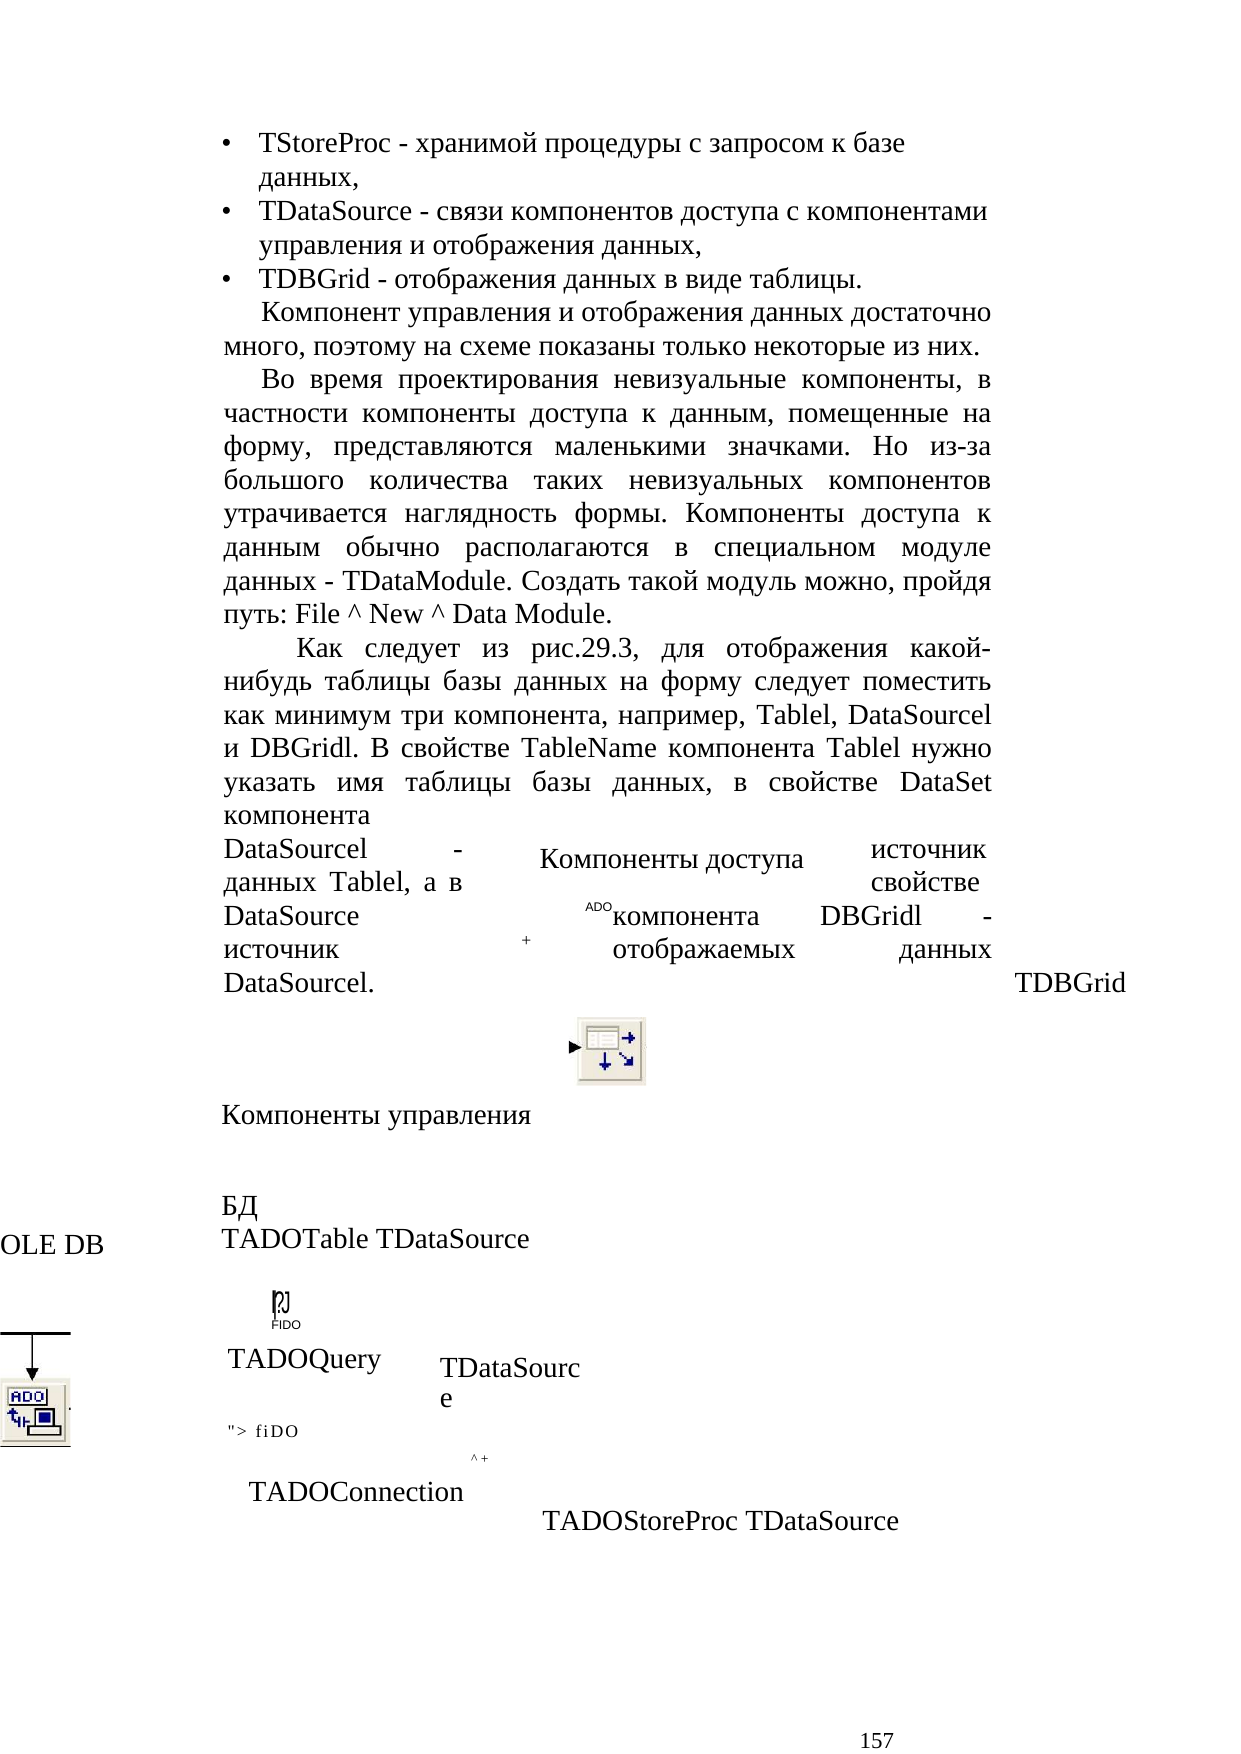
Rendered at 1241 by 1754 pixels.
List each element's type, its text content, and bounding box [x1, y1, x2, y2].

text Компонент управления и отображения данных достаточно много, поэтому на схеме показаны только некоторые из них. [223, 295, 992, 362]
text OLE DB [0, 1231, 104, 1260]
text Компоненты доступа [539, 846, 804, 875]
text БД [221, 1140, 994, 1221]
text l|?J [271, 1288, 994, 1320]
text TADOTable TDataSource [221, 1225, 994, 1254]
list TStoreProc - хранимой процедуры с запросом к базе данных, [221, 126, 994, 193]
text TDataSource [439, 1354, 592, 1413]
text ^ + [471, 1452, 592, 1466]
text TADOStoreProc TDataSource [542, 1507, 994, 1536]
picture [0, 1332, 71, 1447]
text "> fiDO [227, 1424, 994, 1441]
text Как следует из рис.29.3, для отображения какой-нибудь таблицы базы данных на форму следует поместить как минимум три компонента, например, Tablel, DataSourcel и DBGridl. В свойстве TableName компонента Tablel нужно указать имя таблицы базы данных, в свойстве DataSet компонента DataSourcel - источник данных Tablel, а в свойстве DataSource компонента DBGridl - источник отображаемых данных DataSourcel. [223, 630, 992, 999]
text TDBGrid [1014, 969, 1126, 998]
list TDataSource - связи компонентов доступа с компонентами управления и отображения данных, [221, 193, 992, 261]
list TDBGrid - отображения данных в виде таблицы. [221, 261, 994, 295]
picture [568, 1017, 647, 1086]
text Компоненты управления [221, 1015, 994, 1130]
text TADOConnection [248, 1478, 994, 1507]
text TADOQuery [227, 1345, 994, 1374]
text Во время проектирования невизуальные компоненты, в частности компоненты доступа к данным, помещенные на форму, представляются маленькими значками. Но из-за большого количества таких невизуальных компонентов утрачивается наглядность формы. Компоненты доступа к данным обычно располагаются в специальном модуле данных - TDataModule. Создать такой модуль можно, пройдя путь: File ^ New ^ Data Module. [223, 362, 992, 630]
